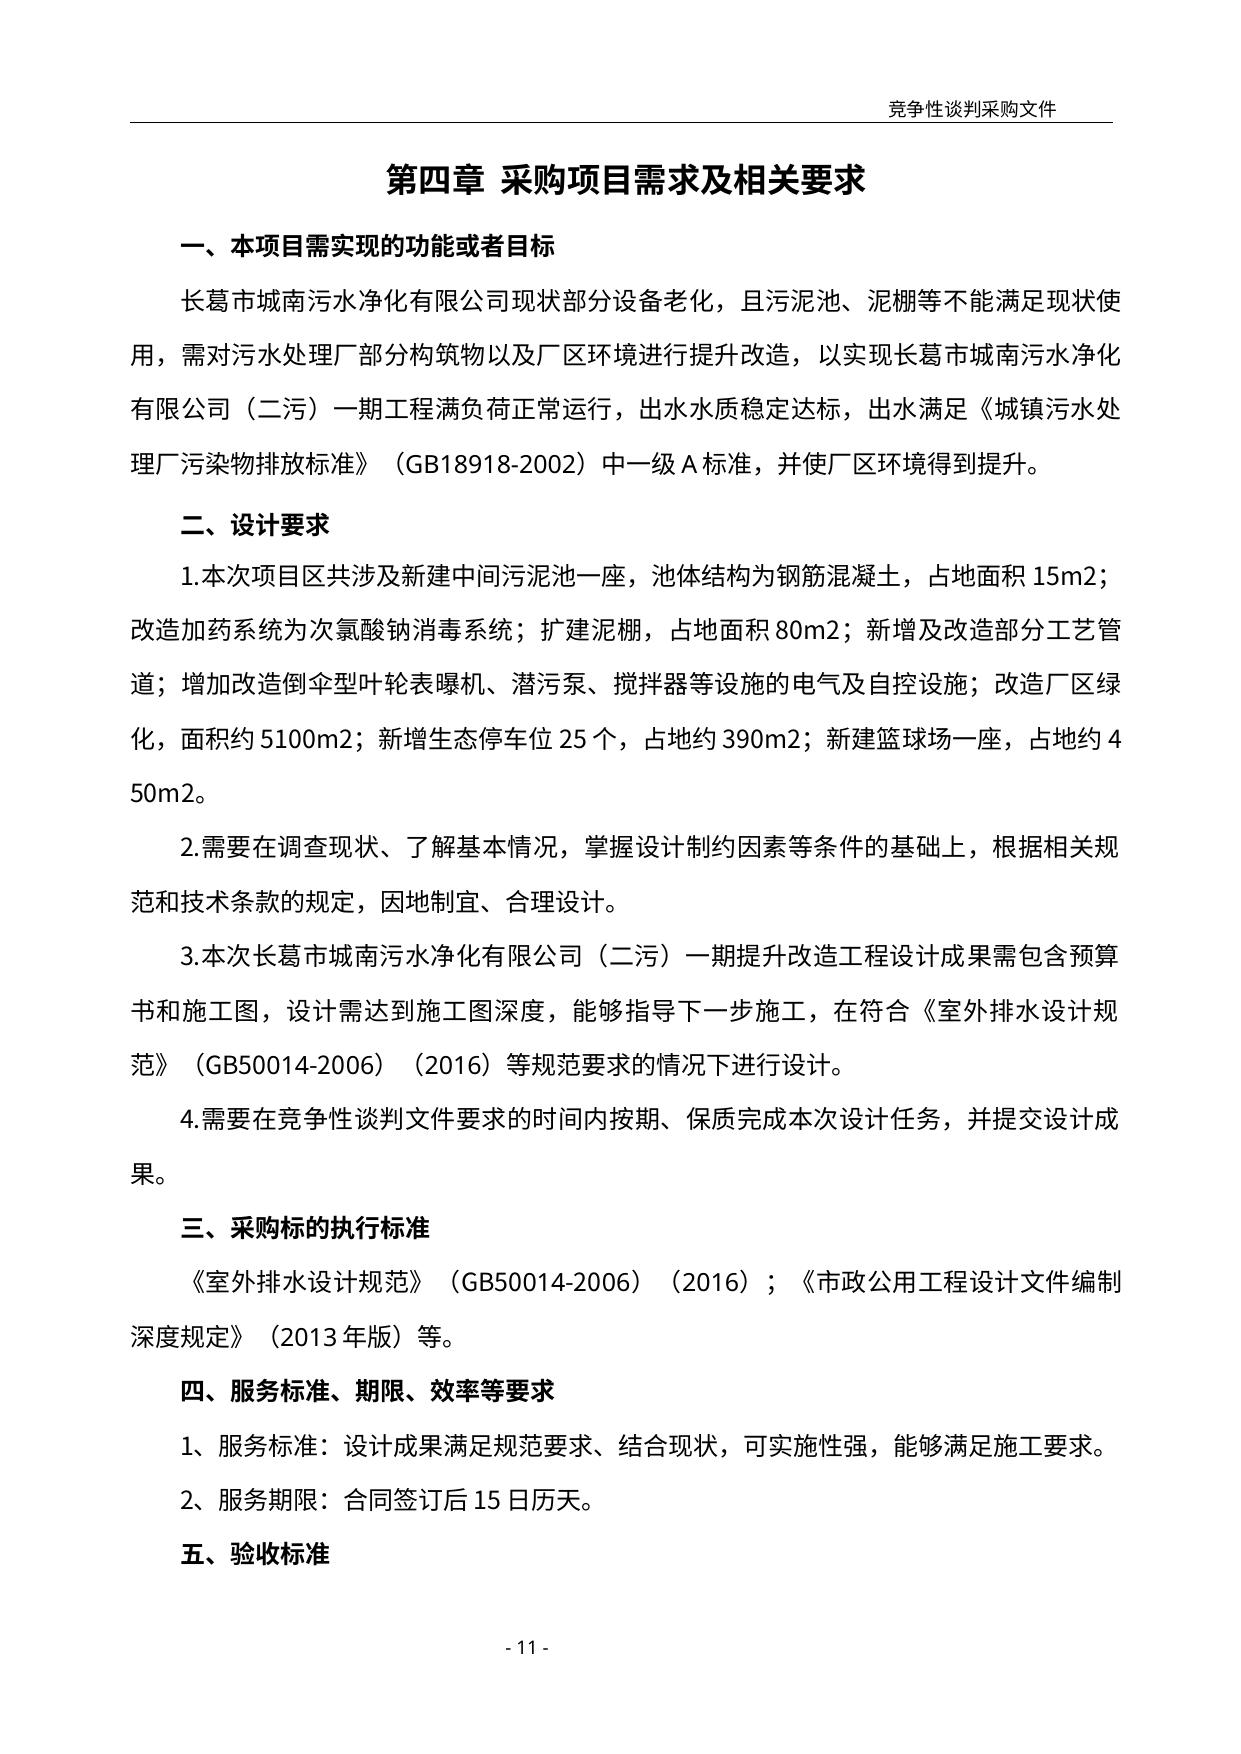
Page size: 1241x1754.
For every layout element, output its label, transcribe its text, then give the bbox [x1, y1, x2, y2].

text 4.需要在竞争性谈判文件要求的时间内按期、保质完成本次设计任务，并提交设计成果。 [130, 1100, 1122, 1190]
text 2.需要在调查现状、了解基本情况，掌握设计制约因素等条件的基础上，根据相关规范和技术条款的规定，因地制宜、合理设计。 [130, 828, 1122, 918]
text 3.本次长葛市城南污水净化有限公司（二污）一期提升改造工程设计成果需包含预算书和施工图，设计需达到施工图深度，能够指导下一步施工，在符合《室外排水设计规范》（GB50014-2006）（2016）等规范要求的情况下进行设计。 [130, 937, 1122, 1082]
text 三、采购标的执行标准 [130, 1208, 1122, 1245]
text 长葛市城南污水净化有限公司现状部分设备老化，且污泥池、泥棚等不能满足现状使用，需对污水处理厂部分构筑物以及厂区环境进行提升改造，以实现长葛市城南污水净化有限公司（二污）一期工程满负荷正常运行，出水水质稳定达标，出水满足《城镇污水处理厂污染物排放标准》（GB18918-2002）中一级A标准，并使厂区环境得到提升。 [130, 281, 1122, 481]
text 二、设计要求 [130, 499, 1122, 543]
text 2、服务期限：合同签订后15日历天。 [130, 1480, 1122, 1517]
text 1、服务标准：设计成果满足规范要求、结合现状，可实施性强，能够满足施工要求。 [130, 1426, 1122, 1462]
text 1.本次项目区共涉及新建中间污泥池一座，池体结构为钢筋混凝土，占地面积15m2；改造加药系统为次氯酸钠消毒系统；扩建泥棚，占地面积80m2；新增及改造部分工艺管道；增加改造倒伞型叶轮表曝机、潜污泵、搅拌器等设施的电气及自控设施；改造厂区绿化，面积约5100m2；新增生态停车位25个，占地约390m2；新建篮球场一座，占地约450m2。 [130, 556, 1122, 810]
text 第四章 采购项目需求及相关要求 [130, 153, 1122, 202]
text 五、验收标准 [130, 1535, 1122, 1571]
text 《室外排水设计规范》（GB50014-2006）（2016）；《市政公用工程设计文件编制深度规定》（2013年版）等。 [130, 1263, 1122, 1353]
text 一、本项目需实现的功能或者目标 [130, 227, 1122, 263]
text 四、服务标准、期限、效率等要求 [130, 1372, 1122, 1408]
